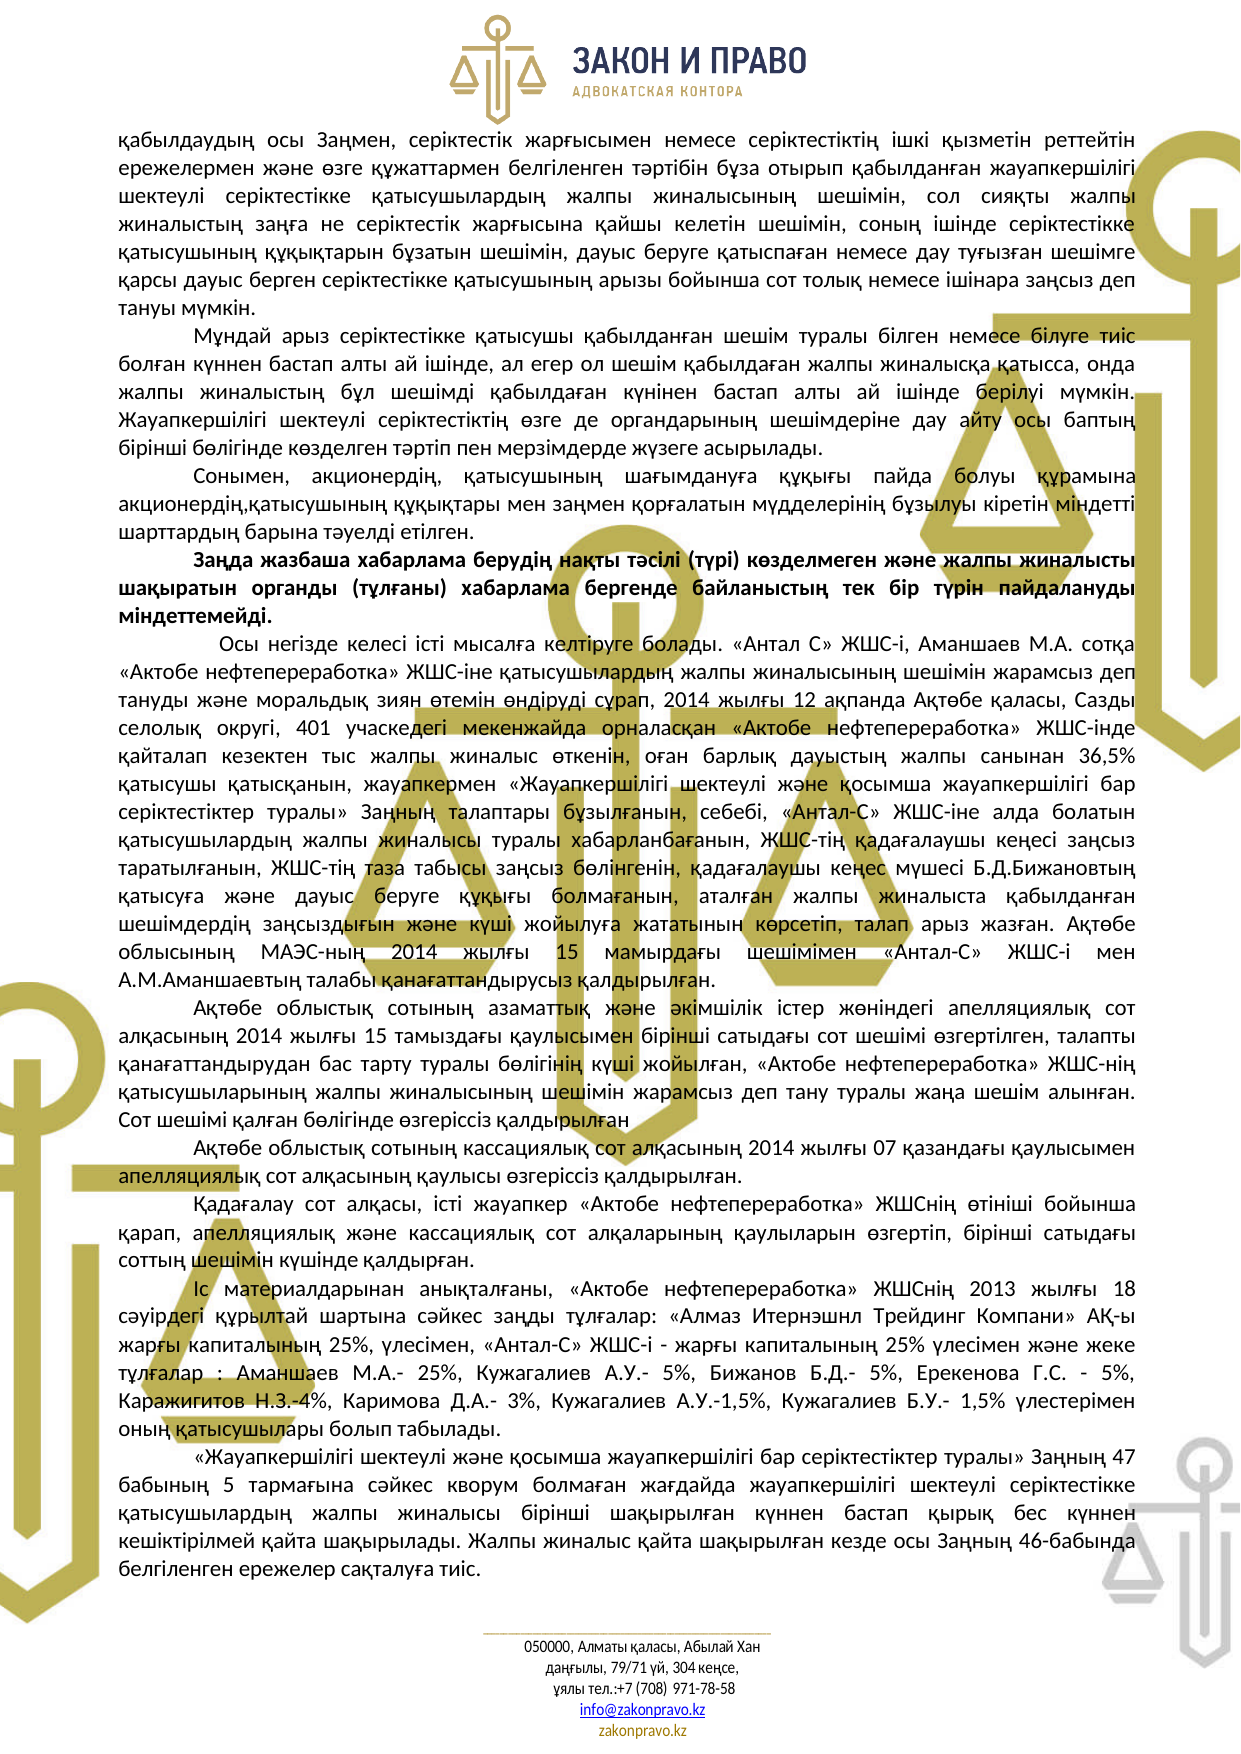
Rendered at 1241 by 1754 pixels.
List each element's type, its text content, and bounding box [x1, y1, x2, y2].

text Іс материалдарынан анықталғаны, «Актобе нефтепереработка» ЖШСнің 2013 жылғы 18 сәуірдегі құрылтай шартына сәйкес заңды тұлғалар: «Алмаз Итернэшнл Трейдинг Компани» АҚ-ы жарғы капиталының 25%, үлесімен, «Антал-С» ЖШС-і - жарғы капиталының 25% үлесімен және жеке тұлғалар : Аманшаев М.А.- 25%, Кужагалиев А.У.- 5%, Бижанов Б.Д.- 5%, Ерекенова Г.С. - 5%, Каражигитов Н.З.-4%, Каримова Д.А.- 3%, Кужагалиев А.У.-1,5%, Кужагалиев Б.У.- 1,5% үлестерімен оның қатысушылары болып табылады. [118, 1274, 1137, 1442]
text Сонымен, акционердің, қатысушының шағымдануға құқығы пайда болуы құрамына акционердің,қатысушының құқықтары мен заңмен қорғалатын мүдделерінің бұзылуы кіретін міндетті шарттардың барына тәуелді етілген. [118, 461, 1137, 545]
text Осы негізде келесі істі мысалға келтіруге болады. «Антал С» ЖШС-і, Аманшаев М.А. сотқа «Актобе нефтепереработка» ЖШС-іне қатысушылардың жалпы жиналысының шешімін жарамсыз деп тануды және моральдық зиян өтемін өндіруді сұрап, 2014 жылғы 12 ақпанда Ақтөбе қаласы, Сазды селолық округі, 401 учаскедегі мекенжайда орналасқан «Актобе нефтепереработка» ЖШС-інде қайталап кезектен тыс жалпы жиналыс өткенін, оған барлық дауыстың жалпы санынан 36,5% қатысушы қатысқанын, жауапкермен «Жауапкершілігі шектеулі және қосымша жауапкершілігі бар серіктестіктер туралы» Заңның талаптары бұзылғанын, себебі, «Антал-С» ЖШС-іне алда болатын қатысушылардың жалпы жиналысы туралы хабарланбағанын, ЖШС-тің қадағалаушы кеңесі заңсыз таратылғанын, ЖШС-тің таза табысы заңсыз бөлінгенін, қадағалаушы кеңес мүшесі Б.Д.Бижановтың қатысуға және дауыс беруге құқығы болмағанын, аталған жалпы жиналыста қабылданған шешімдердің заңсыздығын және күші жойылуға жататынын көрсетіп, талап арыз жазған. Ақтөбе облысының МАЭС-ның 2014 жылғы 15 мамырдағы шешімімен «Антал-С» ЖШС-і мен А.М.Аманшаевтың талабы қанағаттандырусыз қалдырылған. [118, 629, 1137, 993]
picture [341, 1582, 914, 1754]
text Қадағалау сот алқасы, істі жауапкер «Актобе нефтепереработка» ЖШСнің өтініші бойынша қарап, апелляциялық және кассациялық сот алқаларының қаулыларын өзгертіп, бірінші сатыдағы соттың шешімін күшінде қалдырған. [118, 1189, 1137, 1274]
text Мұндай арыз серіктестікке қатысушы қабылданған шешім туралы білген немесе білуге тиіс болған күннен бастап алты ай ішінде, ал егер ол шешім қабылдаған жалпы жиналысқа қатысса, онда жалпы жиналыстың бұл шешімді қабылдаған күнінен бастап алты ай ішінде берілуі мүмкін. Жауапкершілігі шектеулі серіктестіктің өзге де органдарының шешімдеріне дау айту осы баптың бірінші бөлігінде көзделген тәртіп пен мерзімдерде жүзеге асырылады. [118, 321, 1137, 461]
picture [919, 130, 1241, 1669]
text Заңда жазбаша хабарлама берудің нақты тәсілі (түрі) көзделмеген және жалпы жиналысты шақыратын органды (тұлғаны) хабарлама бергенде байланыстың тек бір түрін пайдалануды міндеттемейді. [118, 545, 1137, 629]
text Ақтөбе облыстық сотының азаматтық және әкімшілік істер жөніндегі апелляциялық сот алқасының 2014 жылғы 15 тамыздағы қаулысымен бірінші сатыдағы сот шешімі өзгертілген, талапты қанағаттандырудан бас тарту туралы бөлігінің күші жойылған, «Актобе нефтепереработка» ЖШС-нің қатысушыларының жалпы жиналысының шешімін жарамсыз деп тану туралы жаңа шешім алынған. Сот шешімі қалған бөлігінде өзгеріссіз қалдырылған [118, 993, 1137, 1133]
text «Жауапкершілігі шектеулі және қосымша жауапкершілігі бар серіктестіктер туралы» Заңның 47 бабының 5 тармағына сәйкес кворум болмаған жағдайда жауапкершілігі шектеулі серіктестікке қатысушылардың жалпы жиналысы бірінші шақырылған күннен бастап қырық бес күннен кешіктірілмей қайта шақырылады. Жалпы жиналыс қайта шақырылған кезде осы Заңның 46-бабында белгіленген ережелер сақталуға тиіс. [118, 1442, 1137, 1582]
picture [449, 14, 807, 125]
picture [0, 982, 316, 1754]
text Ақтөбе облыстық сотының кассациялық сот алқасының 2014 жылғы 07 қазандағы қаулысымен апелляциялық сот алқасының қаулысы өзгеріссіз қалдырылған. [118, 1133, 1137, 1189]
